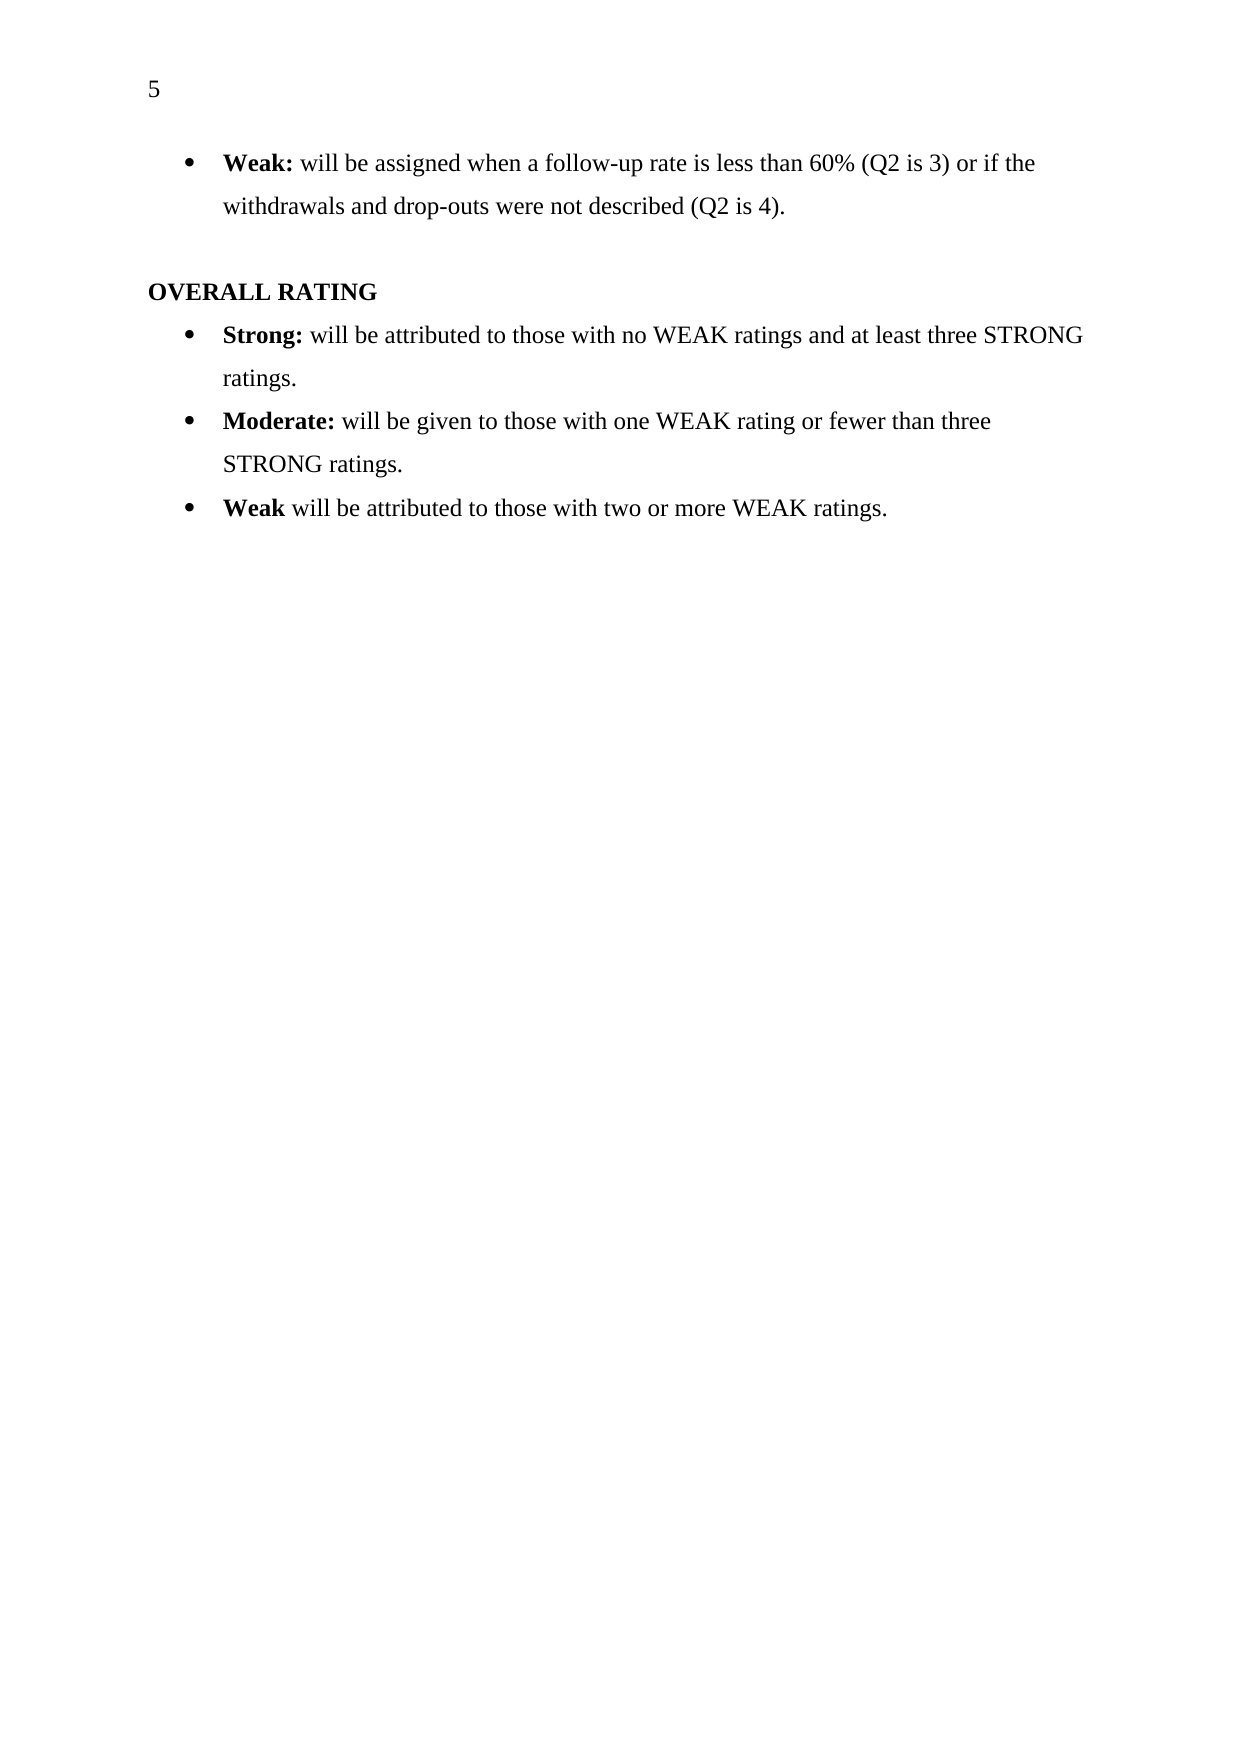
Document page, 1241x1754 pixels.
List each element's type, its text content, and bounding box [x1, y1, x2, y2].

list Weak: will be assigned when a follow-up rate is less than 60% (Q2 is 3) or if the withdrawals and drop-outs were not described (Q2 is 4). [185, 148, 1093, 219]
list Moderate: will be given to those with one WEAK rating or fewer than three STRONG ratings. [185, 406, 1093, 478]
list Weak will be attributed to those with two or more WEAK ratings. [185, 493, 1093, 521]
list Strong: will be attributed to those with no WEAK ratings and at least three STRONG ratings. [185, 320, 1093, 392]
text OVERALL RATING [148, 277, 1093, 306]
